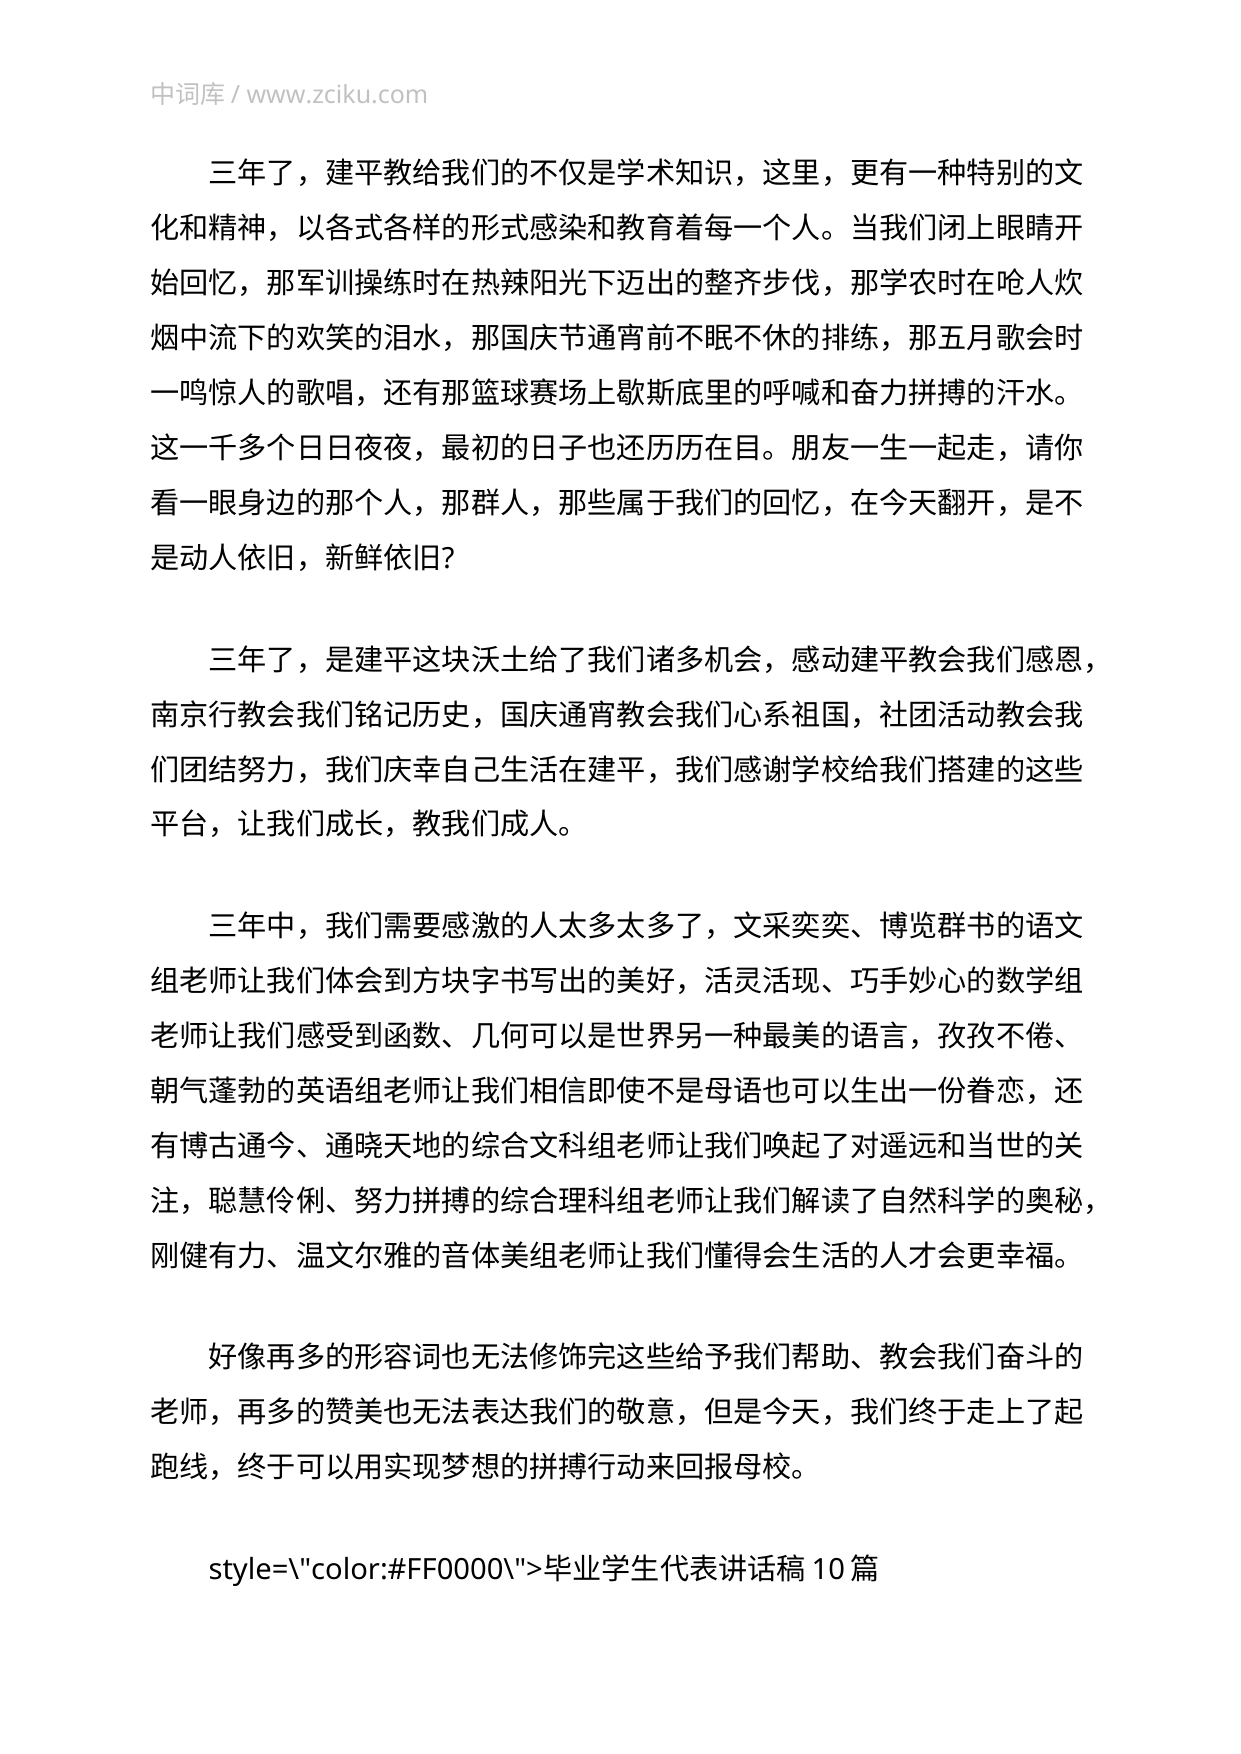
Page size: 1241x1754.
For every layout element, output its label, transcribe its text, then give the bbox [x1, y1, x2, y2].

text style=\"color:#FF0000\">毕业学生代表讲话稿10篇 [150, 1545, 1090, 1588]
text 好像再多的形容词也无法修饰完这些给予我们帮助、教会我们奋斗的老师，再多的赞美也无法表达我们的敬意，但是今天，我们终于走上了起跑线，终于可以用实现梦想的拼搏行动来回报母校。 [150, 1334, 1090, 1486]
text 三年中，我们需要感激的人太多太多了，文采奕奕、博览群书的语文组老师让我们体会到方块字书写出的美好，活灵活现、巧手妙心的数学组老师让我们感受到函数、几何可以是世界另一种最美的语言，孜孜不倦、朝气蓬勃的英语组老师让我们相信即使不是母语也可以生出一份眷恋，还有博古通今、通晓天地的综合文科组老师让我们唤起了对遥远和当世的关注，聪慧伶俐、努力拼搏的综合理科组老师让我们解读了自然科学的奥秘，刚健有力、温文尔雅的音体美组老师让我们懂得会生活的人才会更幸福。 [150, 903, 1090, 1274]
text 三年了，建平教给我们的不仅是学术知识，这里，更有一种特别的文化和精神，以各式各样的形式感染和教育着每一个人。当我们闭上眼睛开始回忆，那军训操练时在热辣阳光下迈出的整齐步伐，那学农时在呛人炊烟中流下的欢笑的泪水，那国庆节通宵前不眠不休的排练，那五月歌会时一鸣惊人的歌唱，还有那篮球赛场上歇斯底里的呼喊和奋力拼搏的汗水。这一千多个日日夜夜，最初的日子也还历历在目。朋友一生一起走，请你看一眼身边的那个人，那群人，那些属于我们的回忆，在今天翻开，是不是动人依旧，新鲜依旧? [150, 150, 1090, 577]
text 三年了，是建平这块沃土给了我们诸多机会，感动建平教会我们感恩，南京行教会我们铭记历史，国庆通宵教会我们心系祖国，社团活动教会我们团结努力，我们庆幸自己生活在建平，我们感谢学校给我们搭建的这些平台，让我们成长，教我们成人。 [150, 636, 1090, 843]
